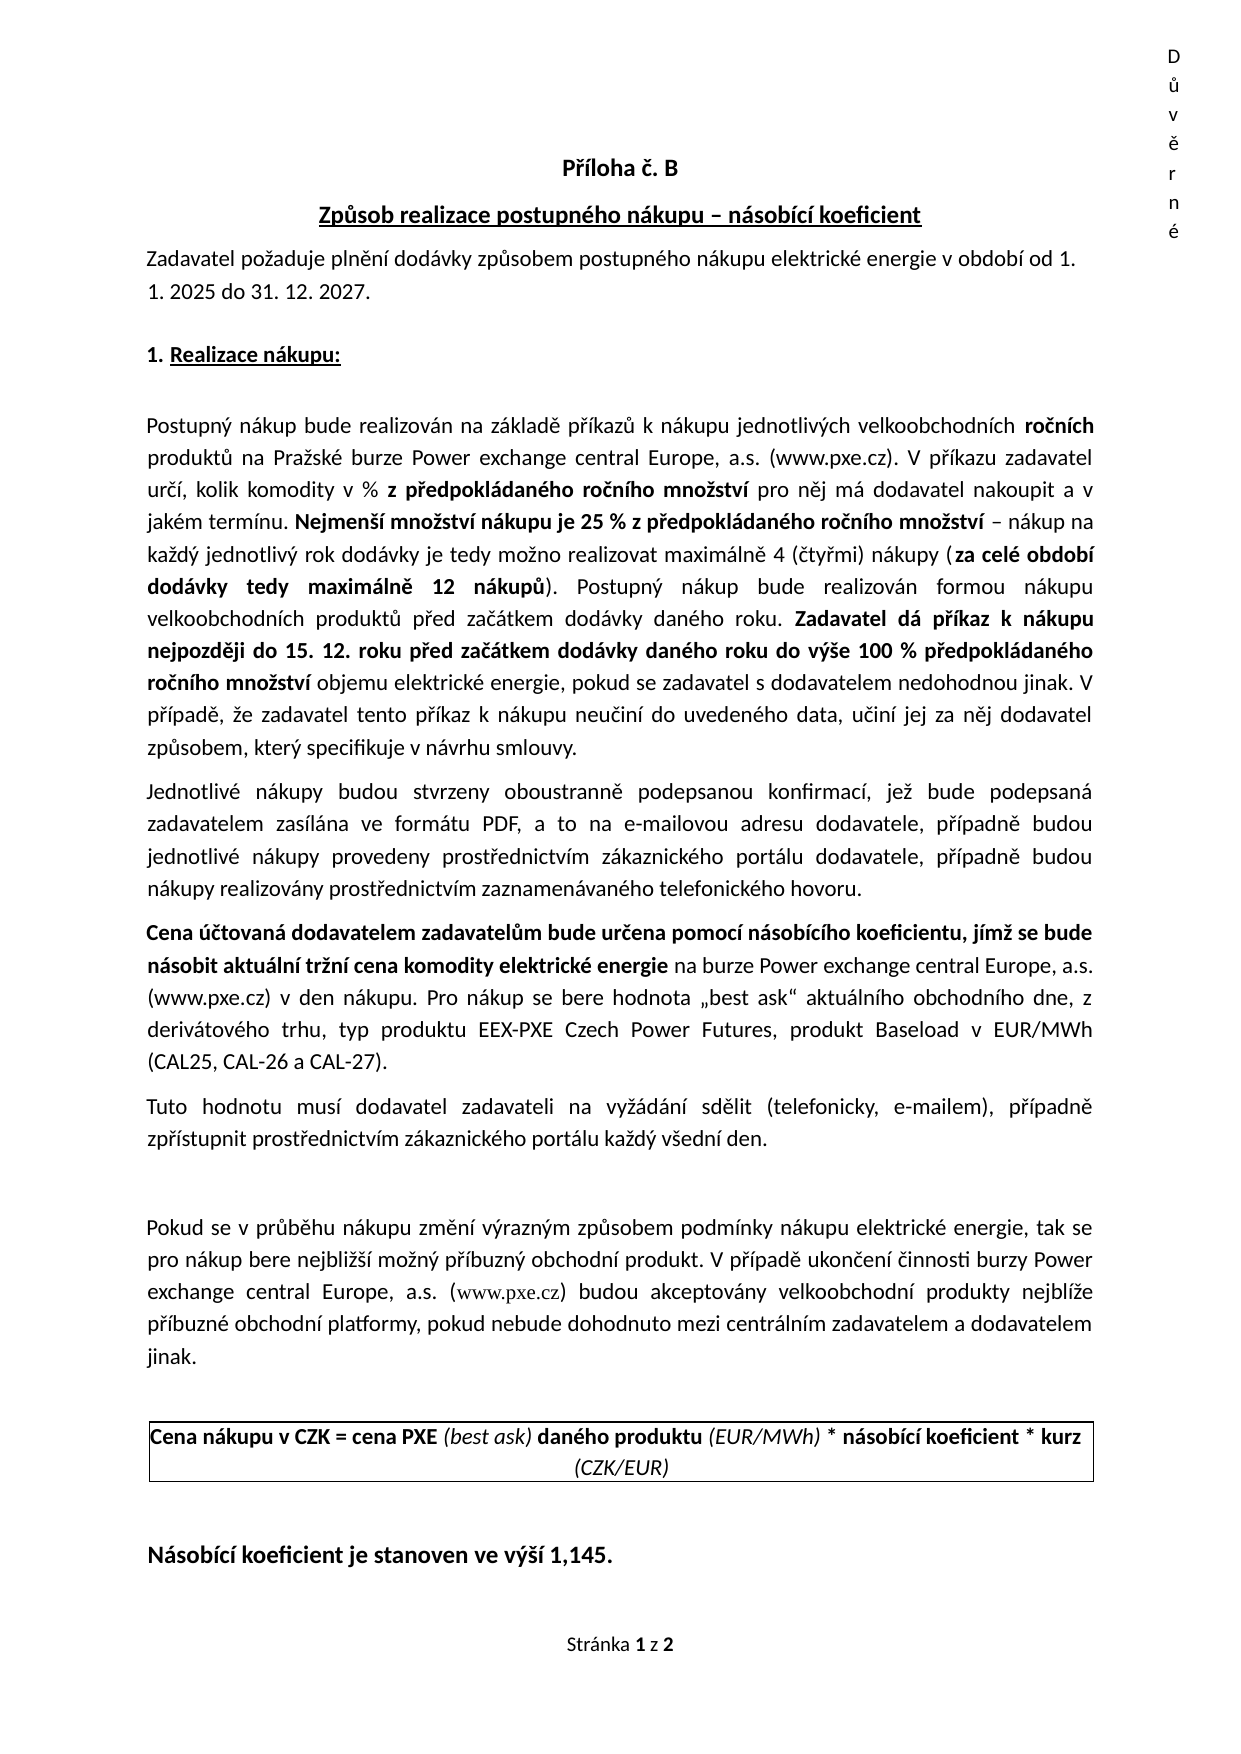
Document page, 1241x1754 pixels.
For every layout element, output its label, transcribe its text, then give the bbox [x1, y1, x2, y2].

text Pokud se v průběhu nákupu změní výrazným způsobem podmínky nákupu elektrické energie, tak se pro nákup bere nejbližší možný příbuzný obchodní produkt. V případě ukončení činnosti burzy Power exchange central Europe, a.s. (www.pxe.cz) budou akceptovány velkoobchodní produkty nejblíže příbuzné obchodní platformy, pokud nebude dohodnuto mezi centrálním zadavatelem a dodavatelem jinak. [146, 1213, 1094, 1370]
text Cena účtovaná dodavatelem zadavatelům bude určena pomocí násobícího koeficientu, jímž se bude násobit aktuální tržní cena komodity elektrické energie na burze Power exchange central Europe, a.s. (www.pxe.cz) v den nákupu. Pro nákup se bere hodnota „best ask“ aktuálního obchodního dne, z derivátového trhu, typ produktu EEX-PXE Czech Power Futures, produkt Baseload v EUR/MWh (CAL25, CAL-26 a CAL-27). [146, 918, 1094, 1075]
text Tuto hodnotu musí dodavatel zadavateli na vyžádání sdělit (telefonicky, e-mailem), případně zpřístupnit prostřednictvím zákaznického portálu každý všední den. [146, 1092, 1094, 1152]
text Zadavatel požaduje plnění dodávky způsobem postupného nákupu elektrické energie v období od 1. 1. 2025 do 31. 12. 2027. [146, 244, 1078, 305]
text Příloha č. B [147, 152, 1093, 182]
text Cena nákupu v CZK = cena PXE (best ask) daného produktu (EUR/MWh) * násobící koeficient * kurz [150, 1423, 1093, 1451]
text (CZK/EUR) [150, 1452, 1093, 1481]
text 1. Realizace nákupu: [146, 340, 1093, 368]
text Stránka 1 z 2 [147, 1631, 1092, 1657]
text Způsob realizace postupného nákupu – násobící koeficient [147, 199, 1092, 230]
text Postupný nákup bude realizován na základě příkazů k nákupu jednotlivých velkoobchodních ročních produktů na Pražské burze Power exchange central Europe, a.s. (www.pxe.cz). V příkazu zadavatel určí, kolik komodity v % z předpokládaného ročního množství pro něj má dodavatel nakoupit a v jakém termínu. Nejmenší množství nákupu je 25 % z předpokládaného ročního množství – nákup na každý jednotlivý rok dodávky je tedy možno realizovat maximálně 4 (čtyřmi) nákupy (za celé období dodávky tedy maximálně 12 nákupů). Postupný nákup bude realizován formou nákupu velkoobchodních produktů před začátkem dodávky daného roku. Zadavatel dá příkaz k nákupu nejpozději do 15. 12. roku před začátkem dodávky daného roku do výše 100 % předpokládaného ročního množství objemu elektrické energie, pokud se zadavatel s dodavatelem nedohodnou jinak. V případě, že zadavatel tento příkaz k nákupu neučiní do uvedeného data, učiní jej za něj dodavatel způsobem, který specifikuje v návrhu smlouvy. [146, 411, 1094, 761]
text Násobící koeficient je stanoven ve výší 1,145. [147, 1539, 1093, 1570]
text Jednotlivé nákupy budou stvrzeny oboustranně podepsanou konfirmací, jež bude podepsaná zadavatelem zasílána ve formátu PDF, a to na e-mailovou adresu dodavatele, případně budou jednotlivé nákupy provedeny prostřednictvím zákaznického portálu dodavatele, případně budou nákupy realizovány prostřednictvím zaznamenávaného telefonického hovoru. [146, 777, 1094, 902]
